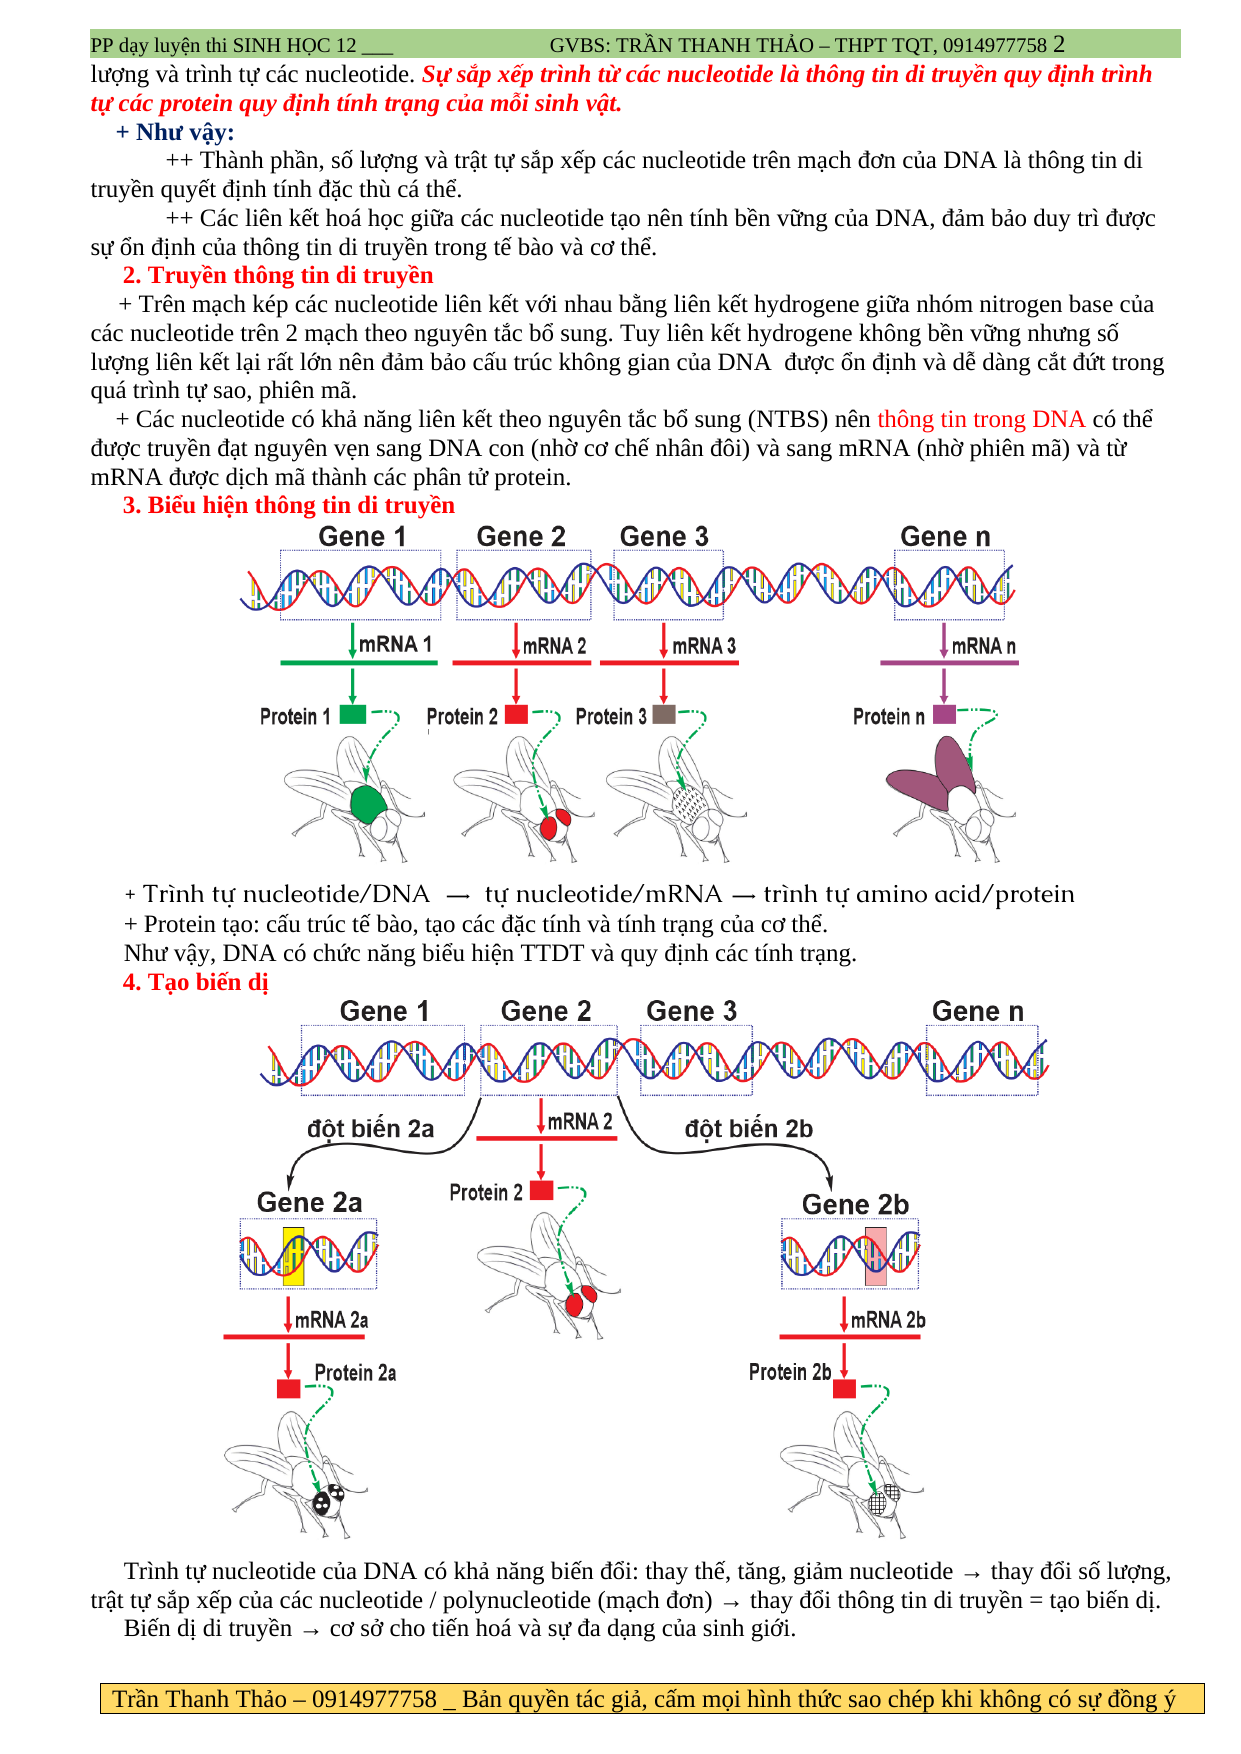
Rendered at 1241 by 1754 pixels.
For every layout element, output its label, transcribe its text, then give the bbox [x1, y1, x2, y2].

text 4. Tạo biến dị [90, 967, 1179, 996]
picture [238, 519, 1032, 878]
text Như vậy, DNA có chức năng biểu hiện TTDT và quy định các tính trạng. [90, 938, 1179, 967]
text + Trên mạch kép các nucleotide liên kết với nhau bằng liên kết hydrogene giữa nhóm nitrogen base của các nucleotide trên 2 mạch theo nguyên tắc bổ sung. Tuy liên kết hydrogene không bền vững nhưng số lượng liên kết lại rất lớn nên đảm bảo cấu trúc không gian của DNA được ổn định và dễ dàng cắt đứt trong quá trình tự sao, phiên mã. [90, 289, 1179, 404]
picture [214, 995, 1055, 1556]
text + Protein tạo: cấu trúc tế bào, tạo các đặc tính và tính trạng của cơ thể. [90, 909, 1179, 938]
text + Như vậy: [90, 117, 1179, 145]
text ++ Các liên kết hoá học giữa các nucleotide tạo nên tính bền vững của DNA, đảm bảo duy trì được sự ổn định của thông tin di truyền trong tế bào và cơ thể. [90, 203, 1179, 260]
text 3. Biểu hiện thông tin di truyền [90, 490, 1179, 519]
text + Các nucleotide có khả năng liên kết theo nguyên tắc bổ sung (NTBS) nên thông tin trong DNA có thể được truyền đạt nguyên vẹn sang DNA con (nhờ cơ chế nhân đôi) và sang mRNA (nhờ phiên mã) và từ mRNA được dịch mã thành các phân tử protein. [90, 404, 1179, 490]
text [90, 59, 1179, 117]
text Biến dị di truyền → cơ sở cho tiến hoá và sự đa dạng của sinh giới. [90, 1613, 1179, 1642]
text Trình tự nucleotide của DNA có khả năng biến đổi: thay thế, tăng, giảm nucleotide → thay đổi số lượng, trật tự sắp xếp của các nucleotide / polynucleotide (mạch đơn) → thay đổi thông tin di truyền = tạo biến dị. [90, 1556, 1179, 1613]
text 2. Truyền thông tin di truyền [90, 260, 1179, 289]
text ++ Thành phần, số lượng và trật tự sắp xếp các nucleotide trên mạch đơn của DNA là thông tin di truyền quyết định tính đặc thù cá thể. [90, 145, 1179, 203]
